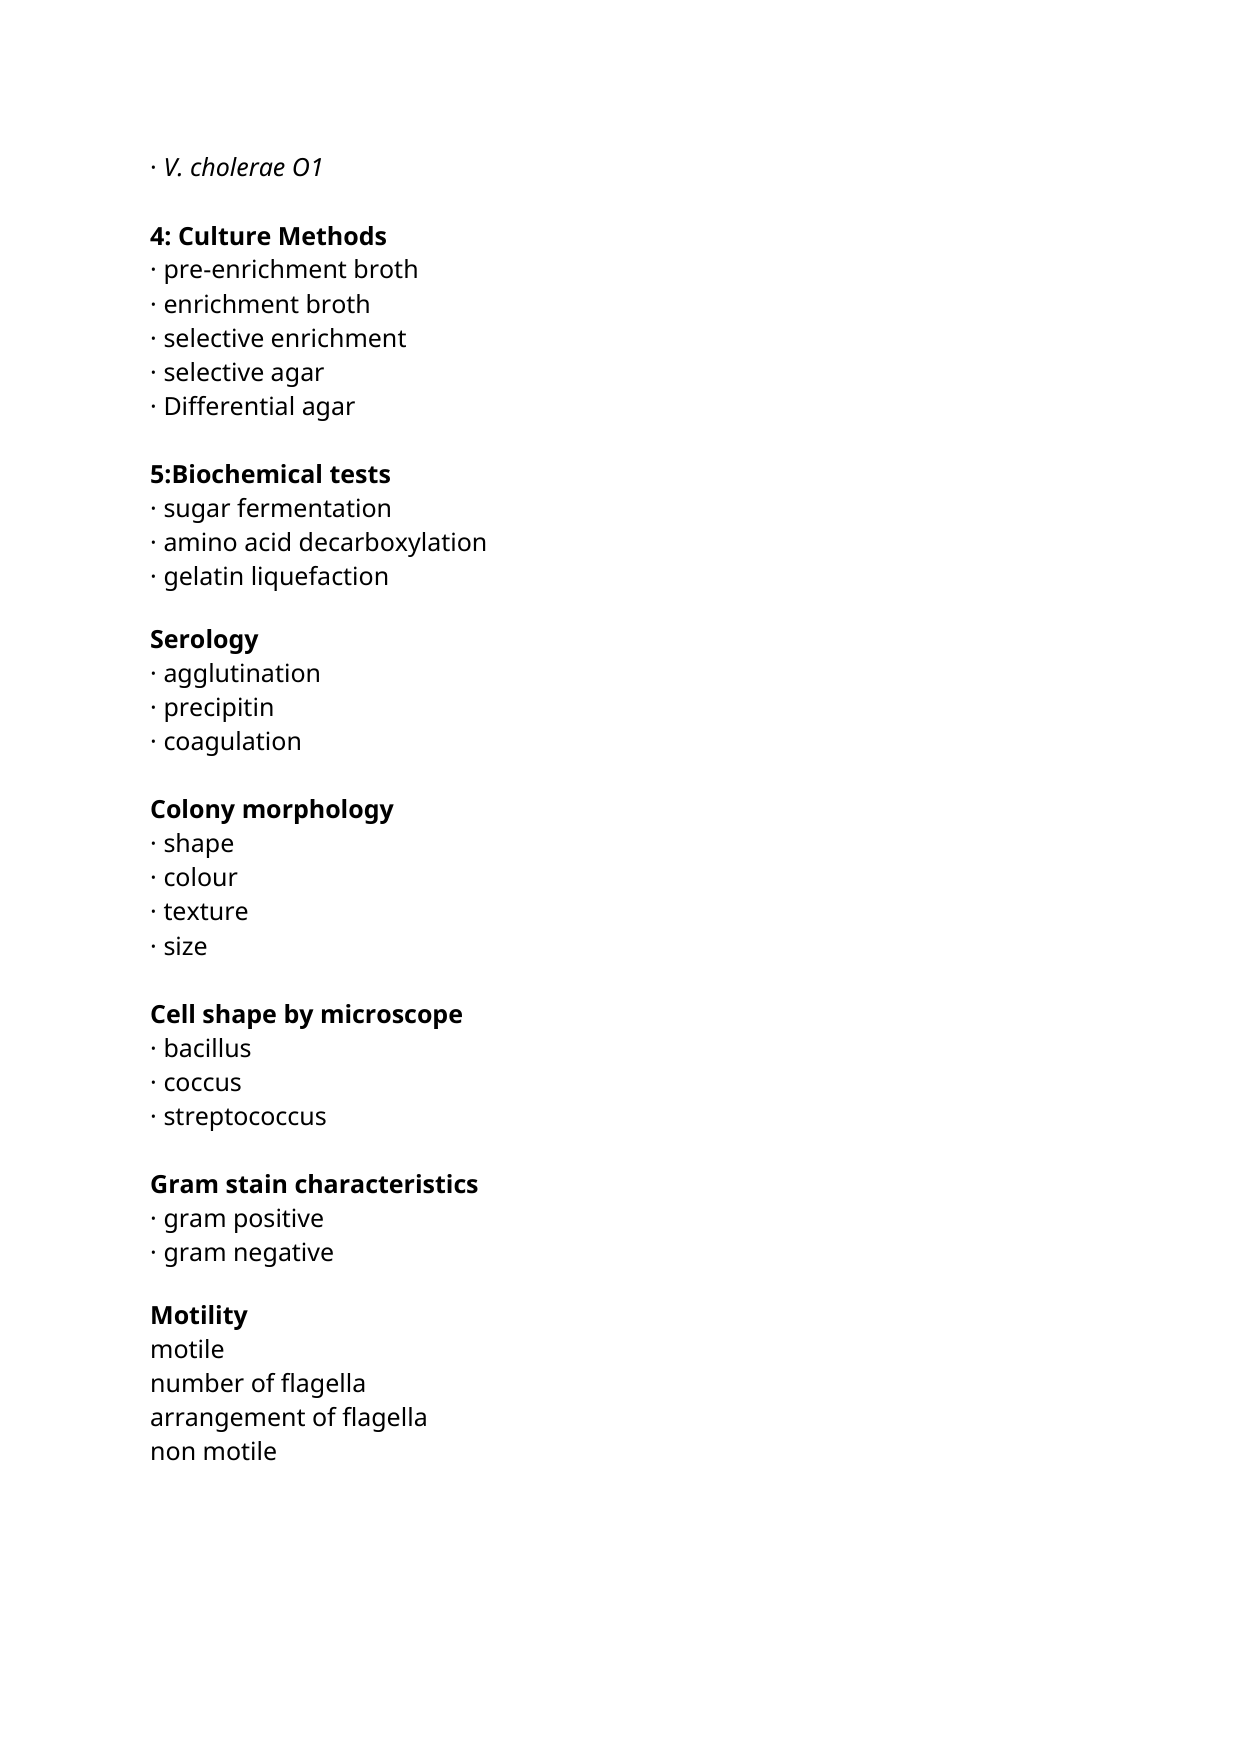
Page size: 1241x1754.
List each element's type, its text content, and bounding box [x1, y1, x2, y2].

text · precipitin [150, 690, 1090, 724]
text · gelatin liquefaction [150, 559, 1090, 593]
text · selective enrichment [150, 320, 1090, 354]
text 4: Culture Methods [150, 218, 1090, 252]
text · gram negative [150, 1235, 1090, 1269]
text arrangement of flagella [150, 1400, 1090, 1434]
text · sugar fermentation [150, 491, 1090, 525]
text · coagulation [150, 724, 1090, 758]
text · agglutination [150, 656, 1090, 690]
text · bacillus [150, 1030, 1090, 1064]
text · pre-enrichment broth [150, 252, 1090, 286]
text · enrichment broth [150, 286, 1090, 320]
text non motile [150, 1434, 1090, 1468]
text · shape [150, 826, 1090, 860]
text 5:Biochemical tests [150, 457, 1090, 491]
text · streptococcus [150, 1098, 1090, 1132]
text motile [150, 1332, 1090, 1366]
text · selective agar [150, 354, 1090, 388]
text · V. cholerae O1 [150, 150, 1090, 184]
text · colour [150, 860, 1090, 894]
text · gram positive [150, 1201, 1090, 1235]
text · coccus [150, 1064, 1090, 1098]
text Colony morphology [150, 792, 1090, 826]
text · size [150, 928, 1090, 962]
text · amino acid decarboxylation [150, 525, 1090, 559]
text · texture [150, 894, 1090, 928]
text Serology [150, 622, 1090, 656]
text · Differential agar [150, 388, 1090, 422]
text number of flagella [150, 1366, 1090, 1400]
text Motility [150, 1297, 1090, 1332]
text Cell shape by microscope [150, 996, 1090, 1030]
text Gram stain characteristics [150, 1167, 1090, 1201]
